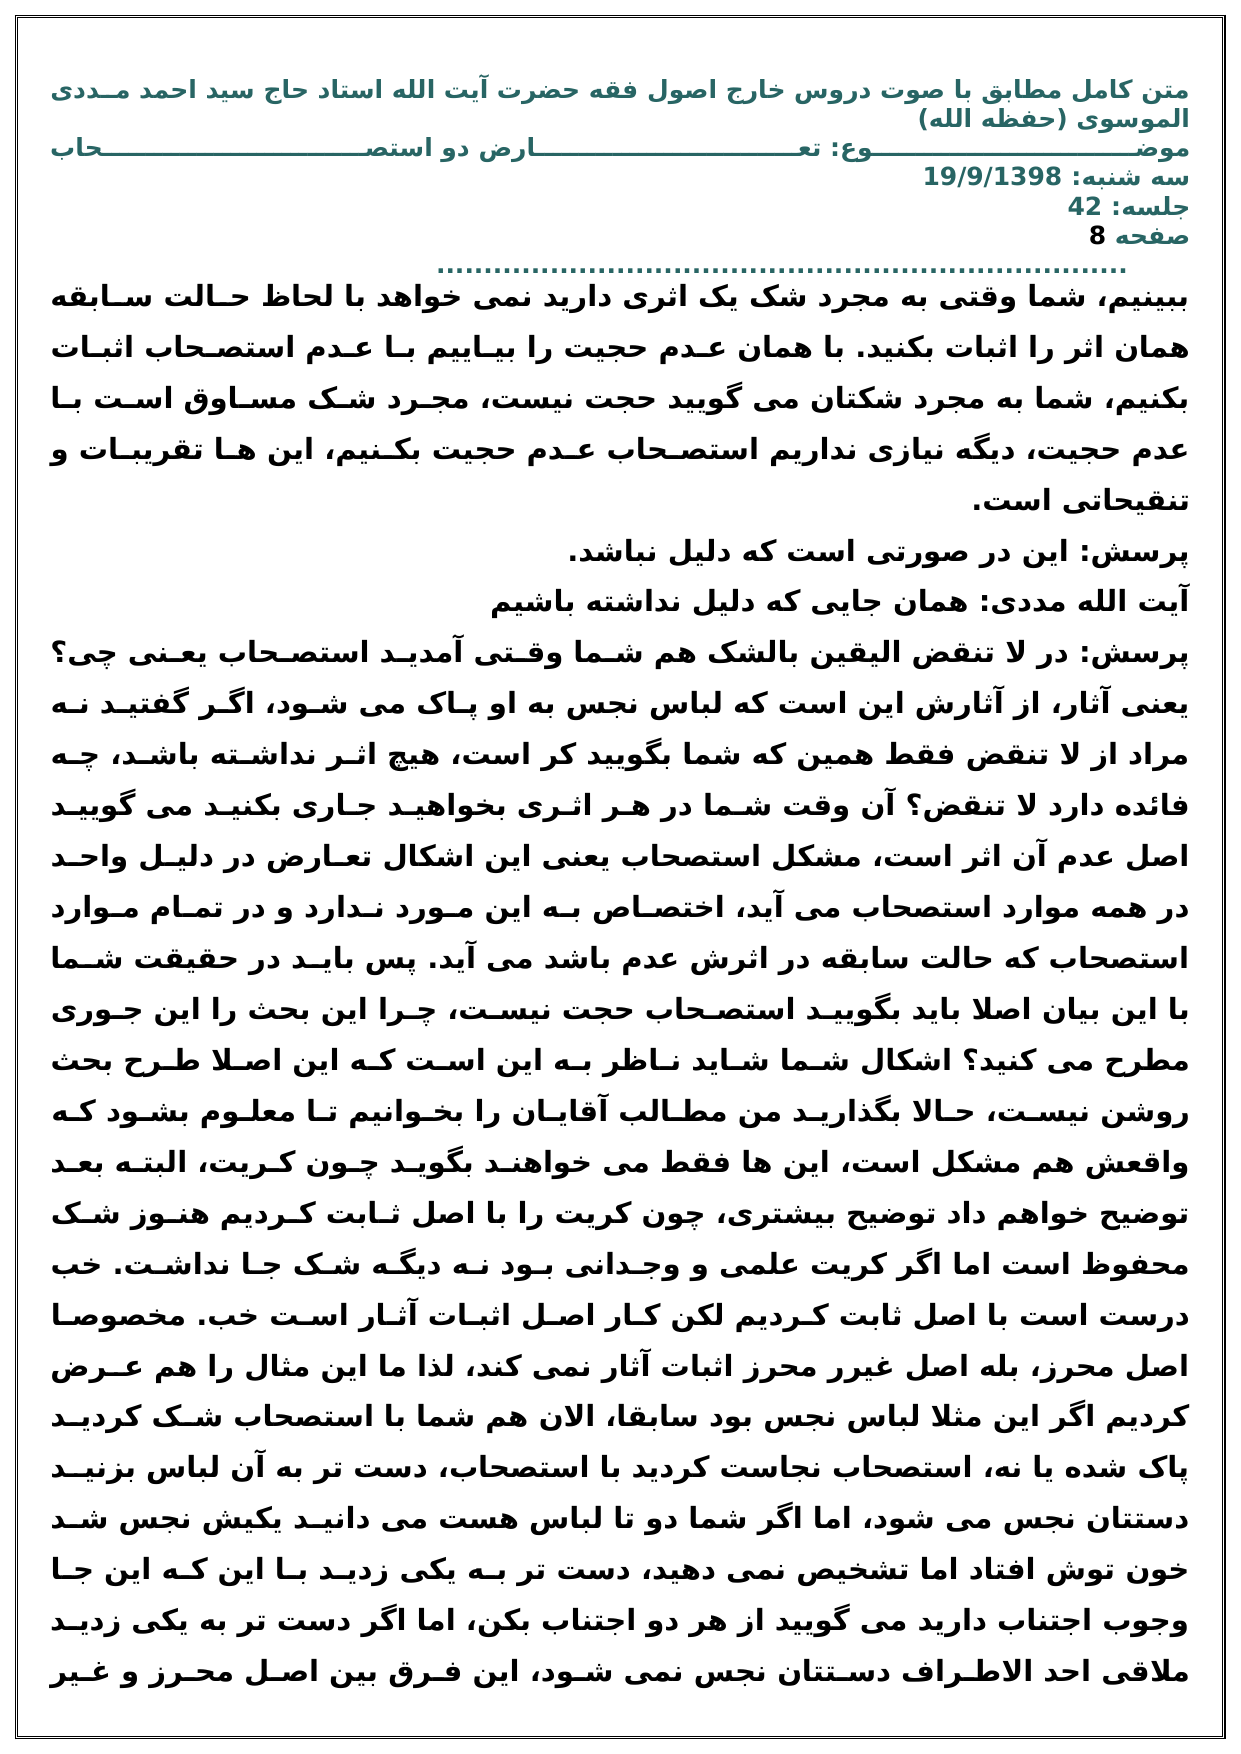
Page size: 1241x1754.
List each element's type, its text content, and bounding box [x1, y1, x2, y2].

text پرسش: این در صورتی است که دلیل نباشد. [50, 534, 1190, 568]
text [50, 636, 1190, 1688]
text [50, 279, 1190, 517]
text آیت الله مددی: همان جایی که دلیل نداشته باشیم [50, 585, 1190, 619]
